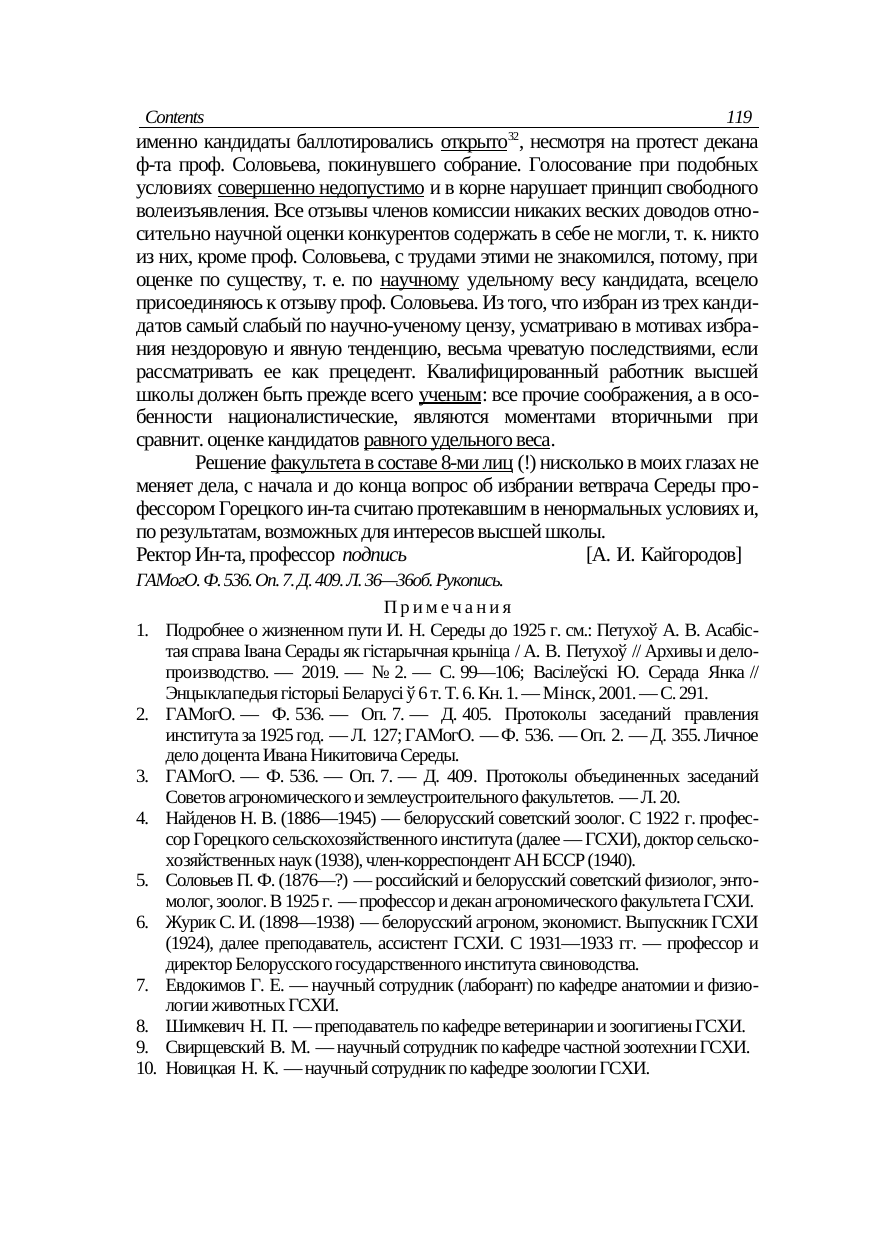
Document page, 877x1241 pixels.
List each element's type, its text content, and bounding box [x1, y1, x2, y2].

text Ректор Ин-та, профессор подпись [А. И. Кайгородов] [136, 543, 759, 566]
text 9. Свирщевский В. М. — научный сотрудник по кафедре частной зоотехнии ГСХИ. [136, 1037, 759, 1058]
text 7. Евдокимов Г. Е. — научный сотрудник (лаборант) по кафедре анатомии и физиологии животных ГСХИ. [136, 974, 759, 1016]
text 6. Журик С. И. (1898—1938) — белорусский агроном, экономист. Выпускник ГСХИ (1924), далее преподаватель, ассистент ГСХИ. С 1931—1933 гг. — профессор и директор Белорусского государственного института свиноводства. [136, 912, 759, 974]
text Примечания [136, 597, 759, 618]
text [136, 131, 759, 451]
text 3. ГАМогО. — Ф. 536. — Оп. 7. — Д. 409. Протоколы объединенных заседаний Советов агрономического и землеустроительного факультетов. — Л. 20. [136, 766, 759, 808]
text 5. Соловьев П. Ф. (1876—?) — российский и белорусский советский физиолог, энтомолог, зоолог. В 1925 г. — профессор и декан агрономического факультета ГСХИ. [136, 870, 759, 912]
text 8. Шимкевич Н. П. — преподаватель по кафедре ветеринарии и зоогигиены ГСХИ. [136, 1016, 759, 1037]
text 4. Найденов Н. В. (1886—1945) — белорусский советский зоолог. С 1922 г. профессор Горецкого сельскохозяйственного института (далее — ГСХИ), доктор сельскохозяйственных наук (1938), член-корреспондент АН БССР (1940). [136, 808, 759, 870]
text 1. Подробнее о жизненном пути И. Н. Середы до 1925 г. см.: Петухоў А. В. Асабістая справа Івана Серады як гістарычная крыніца / А. В. Петухоў // Архивы и делопроизводство. — 2019. — № 2. — С. 99—106; Васілеўскі Ю. Серада Янка // Энцыклапедыя гісторыі Беларусі ў 6 т. Т. 6. Кн. 1. — Мінск, 2001. — С. 291. [136, 620, 759, 703]
text Решение факультета в составе 8-ми лиц (!) нисколько в моих глазах не меняет дела, с начала и до конца вопрос об избрании ветврача Середы профессором Горецкого ин-та считаю протекавшим в ненормальных условиях и, по результатам, возможных для интересов высшей школы. [136, 451, 759, 543]
text 10. Новицкая Н. К. — научный сотрудник по кафедре зоологии ГСХИ. [136, 1058, 759, 1078]
text ГАМогО. Ф. 536. Оп. 7. Д. 409. Л. 36—36об. Рукопись. [136, 570, 759, 591]
text 2. ГАМогО. — Ф. 536. — Оп. 7. — Д. 405. Протоколы заседаний правления института за 1925 год. — Л. 127; ГАМогО. — Ф. 536. — Оп. 2. — Д. 355. Личное дело доцента Ивана Никитовича Середы. [136, 703, 759, 766]
